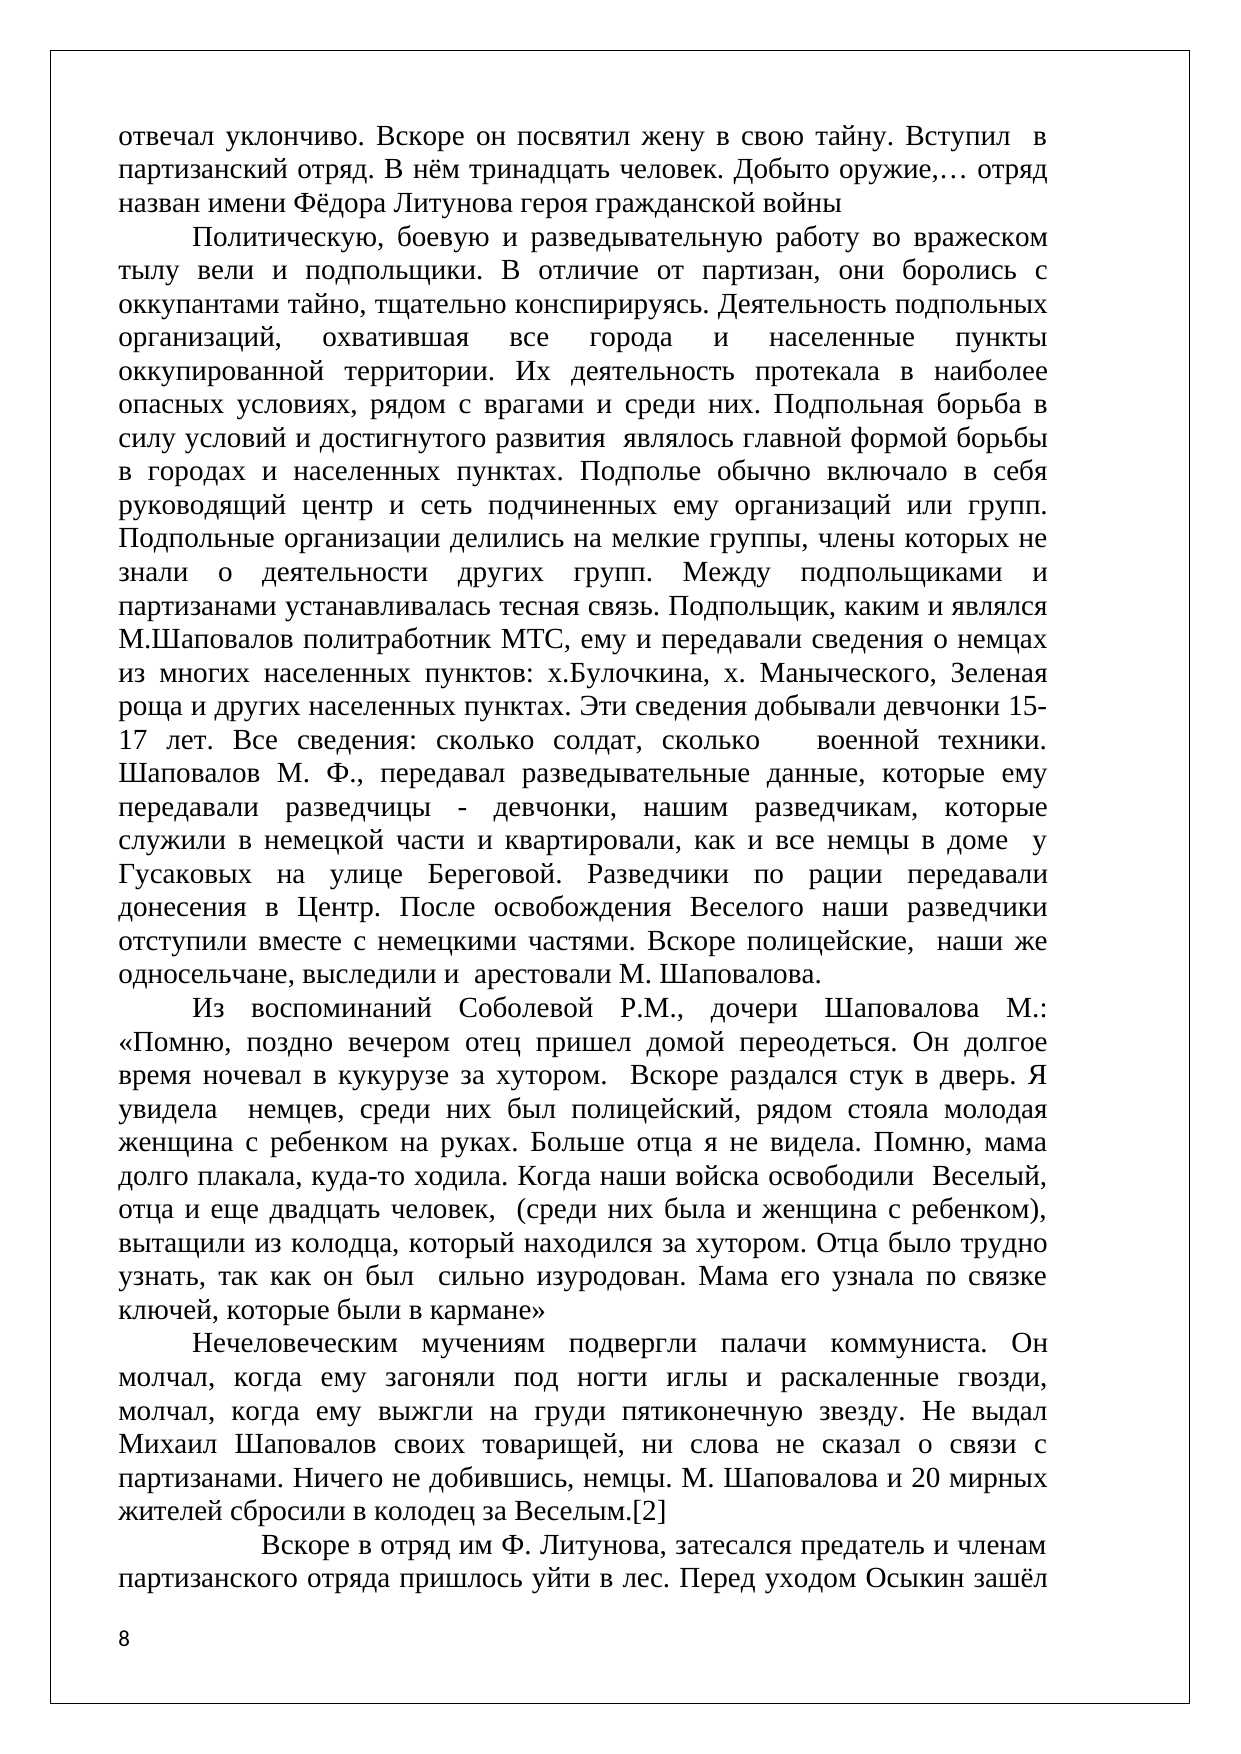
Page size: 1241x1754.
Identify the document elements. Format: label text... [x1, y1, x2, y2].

text Политическую, боевую и разведывательную работу во вражеском тылу вели и подпольщики. В отличие от партизан, они боролись с оккупантами тайно, тщательно конспирируясь. Деятельность подпольных организаций, охватившая все города и населенные пункты оккупированной территории. Их деятельность протекала в наиболее опасных условиях, рядом с врагами и среди них. Подпольная борьба в силу условий и достигнутого развития являлось главной формой борьбы в городах и населенных пунктах. Подполье обычно включало в себя руководящий центр и сеть подчиненных ему организаций или групп. Подпольные организации делились на мелкие группы, члены которых не знали о деятельности других групп. Между подпольщиками и партизанами устанавливалась тесная связь. Подпольщик, каким и являлся М.Шаповалов политработник МТС, ему и передавали сведения о немцах из многих населенных пунктов: х.Булочкина, х. Маныческого, Зеленая роща и других населенных пунктах. Эти сведения добывали девчонки 15-17 лет. Все сведения: сколько солдат, сколько военной техники. Шаповалов М. Ф., передавал разведывательные данные, которые ему передавали разведчицы - девчонки, нашим разведчикам, которые служили в немецкой части и квартировали, как и все немцы в доме у Гусаковых на улице Береговой. Разведчики по рации передавали донесения в Центр. После освобождения Веселого наши разведчики отступили вместе с немецкими частями. Вскоре полицейские, наши же односельчане, выследили и арестовали М. Шаповалова. [118, 219, 1048, 990]
text Нечеловеческим мучениям подвергли палачи коммуниста. Он молчал, когда ему загоняли под ногти иглы и раскаленные гвозди, молчал, когда ему выжгли на груди пятиконечную звезду. Не выдал Михаил Шаповалов своих товарищей, ни слова не сказал о связи с партизанами. Ничего не добившись, немцы. М. Шаповалова и 20 мирных жителей сбросили в колодец за Веселым.[2] [118, 1326, 1048, 1527]
text Из воспоминаний Соболевой Р.М., дочери Шаповалова М.: «Помню, поздно вечером отец пришел домой переодеться. Он долгое время ночевал в кукурузе за хутором. Вскоре раздался стук в дверь. Я увидела немцев, среди них был полицейский, рядом стояла молодая женщина с ребенком на руках. Больше отца я не видела. Помню, мама долго плакала, куда-то ходила. Когда наши войска освободили Веселый, отца и еще двадцать человек, (среди них была и женщина с ребенком), вытащили из колодца, который находился за хутором. Отца было трудно узнать, так как он был сильно изуродован. Мама его узнала по связке ключей, которые были в кармане» [118, 990, 1048, 1326]
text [118, 1527, 1048, 1594]
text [118, 118, 1048, 219]
